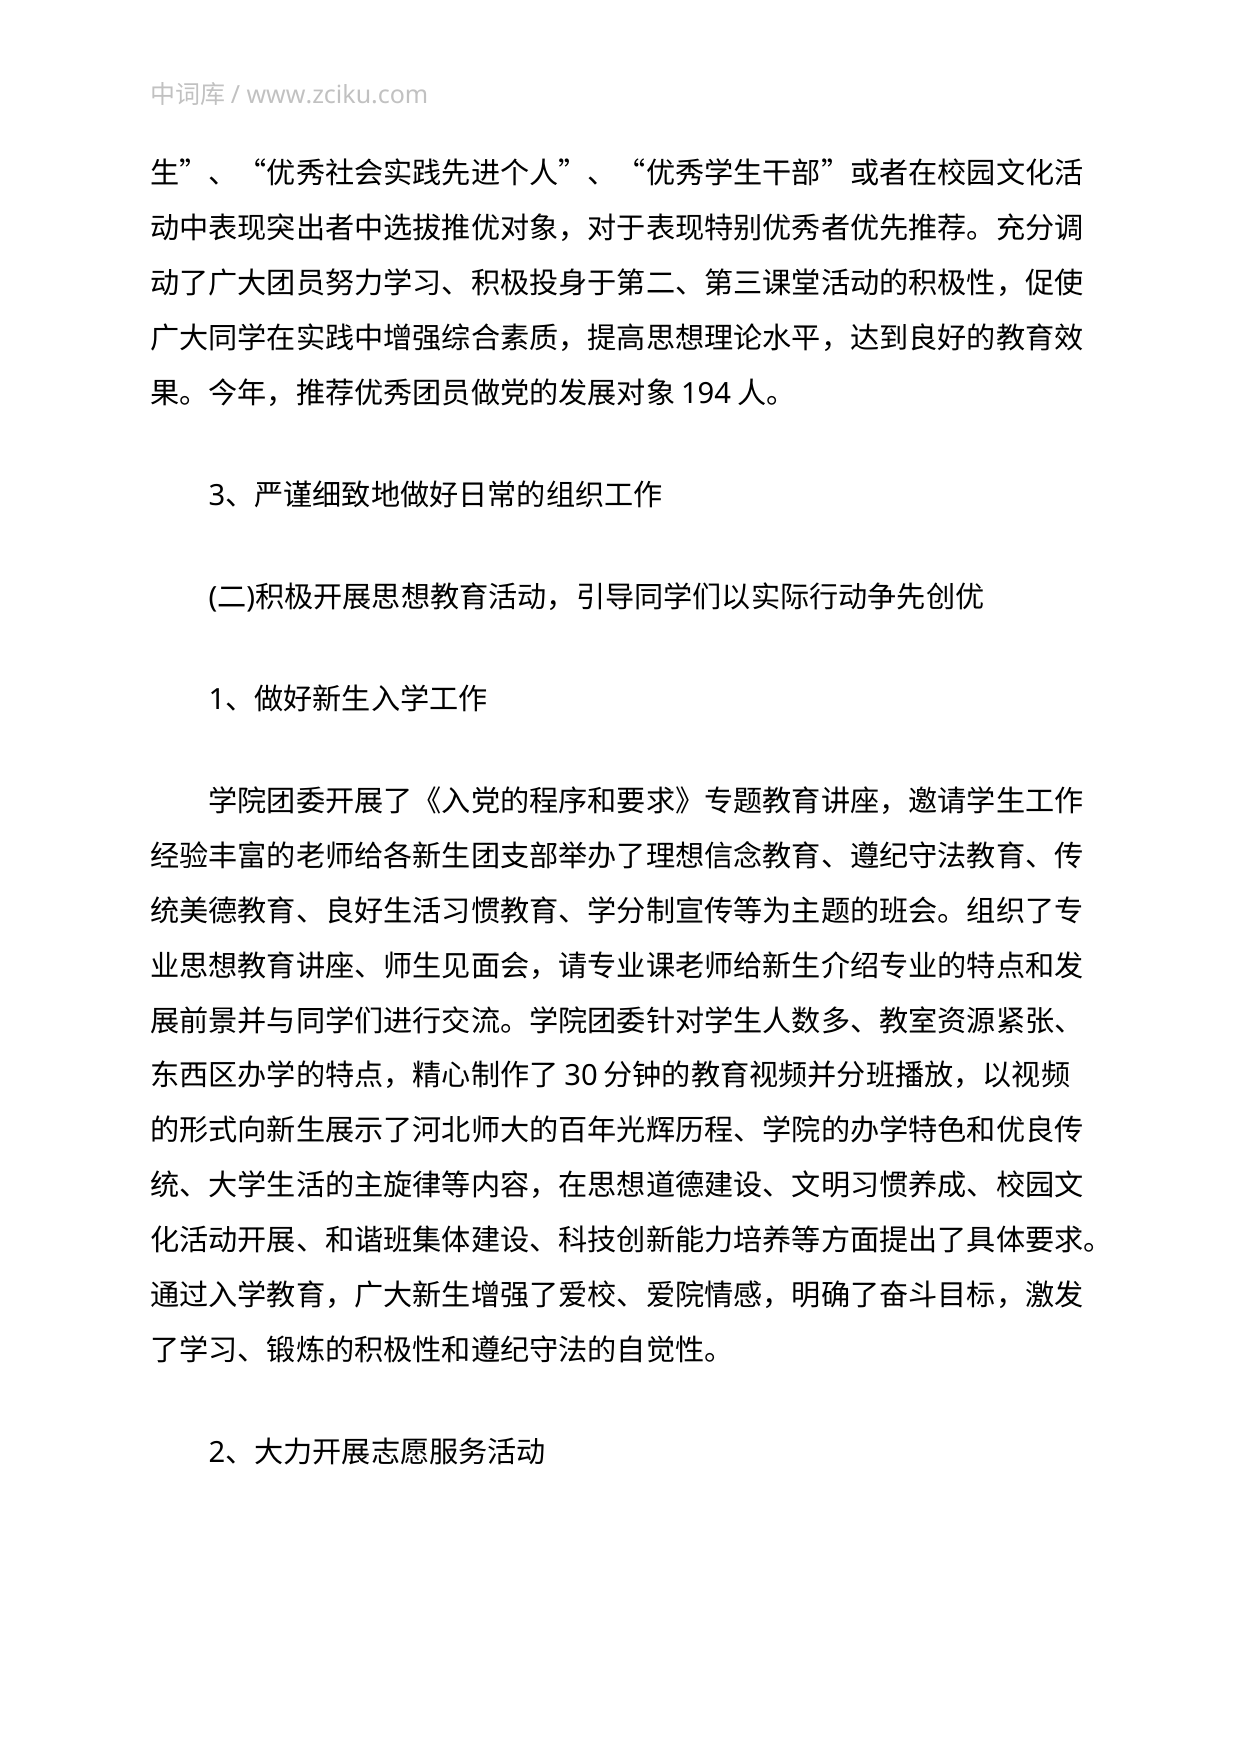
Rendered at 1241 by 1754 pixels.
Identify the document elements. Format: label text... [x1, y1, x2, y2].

text 3、严谨细致地做好日常的组织工作 [150, 472, 1090, 514]
text 2、大力开展志愿服务活动 [150, 1428, 1090, 1471]
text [150, 150, 1090, 412]
text (二)积极开展思想教育活动，引导同学们以实际行动争先创优 [150, 573, 1090, 616]
text 学院团委开展了《入党的程序和要求》专题教育讲座，邀请学生工作经验丰富的老师给各新生团支部举办了理想信念教育、遵纪守法教育、传统美德教育、良好生活习惯教育、学分制宣传等为主题的班会。组织了专业思想教育讲座、师生见面会，请专业课老师给新生介绍专业的特点和发展前景并与同学们进行交流。学院团委针对学生人数多、教室资源紧张、东西区办学的特点，精心制作了30分钟的教育视频并分班播放，以视频的形式向新生展示了河北师大的百年光辉历程、学院的办学特色和优良传统、大学生活的主旋律等内容，在思想道德建设、文明习惯养成、校园文化活动开展、和谐班集体建设、科技创新能力培养等方面提出了具体要求。通过入学教育，广大新生增强了爱校、爱院情感，明确了奋斗目标，激发了学习、锻炼的积极性和遵纪守法的自觉性。 [150, 777, 1090, 1369]
text 1、做好新生入学工作 [150, 676, 1090, 718]
